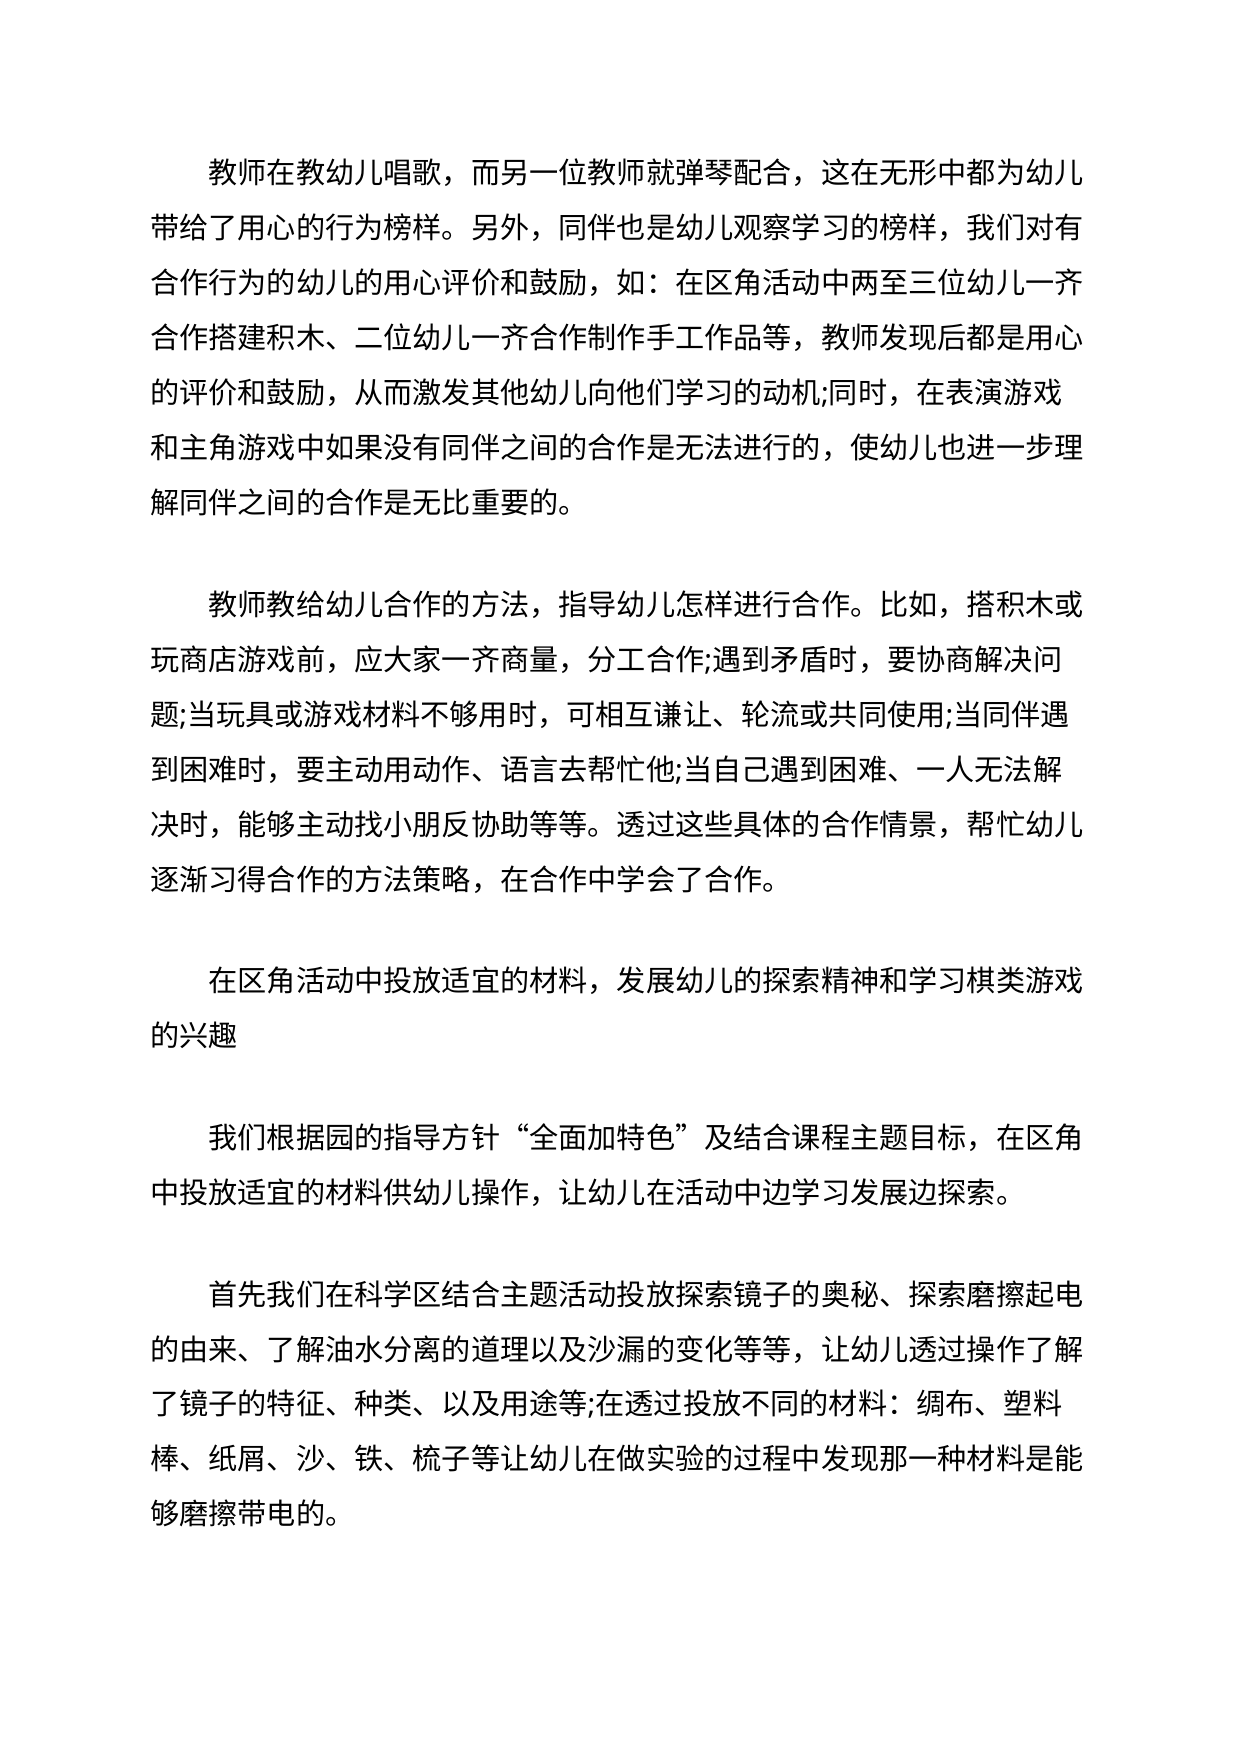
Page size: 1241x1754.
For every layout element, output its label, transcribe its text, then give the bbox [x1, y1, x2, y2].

text 教师教给幼儿合作的方法，指导幼儿怎样进行合作。比如，搭积木或玩商店游戏前，应大家一齐商量，分工合作;遇到矛盾时，要协商解决问题;当玩具或游戏材料不够用时，可相互谦让、轮流或共同使用;当同伴遇到困难时，要主动用动作、语言去帮忙他;当自己遇到困难、一人无法解决时，能够主动找小朋反协助等等。透过这些具体的合作情景，帮忙幼儿逐渐习得合作的方法策略，在合作中学会了合作。 [150, 581, 1090, 898]
text 我们根据园的指导方针“全面加特色”及结合课程主题目标，在区角中投放适宜的材料供幼儿操作，让幼儿在活动中边学习发展边探索。 [150, 1114, 1090, 1212]
text 首先我们在科学区结合主题活动投放探索镜子的奥秘、探索磨擦起电的由来、了解油水分离的道理以及沙漏的变化等等，让幼儿透过操作了解了镜子的特征、种类、以及用途等;在透过投放不同的材料：绸布、塑料棒、纸屑、沙、铁、梳子等让幼儿在做实验的过程中发现那一种材料是能够磨擦带电的。 [150, 1271, 1090, 1533]
text 在区角活动中投放适宜的材料，发展幼儿的探索精神和学习棋类游戏的兴趣 [150, 958, 1090, 1055]
text 教师在教幼儿唱歌，而另一位教师就弹琴配合，这在无形中都为幼儿带给了用心的行为榜样。另外，同伴也是幼儿观察学习的榜样，我们对有合作行为的幼儿的用心评价和鼓励，如：在区角活动中两至三位幼儿一齐合作搭建积木、二位幼儿一齐合作制作手工作品等，教师发现后都是用心的评价和鼓励，从而激发其他幼儿向他们学习的动机;同时，在表演游戏和主角游戏中如果没有同伴之间的合作是无法进行的，使幼儿也进一步理解同伴之间的合作是无比重要的。 [150, 150, 1090, 522]
